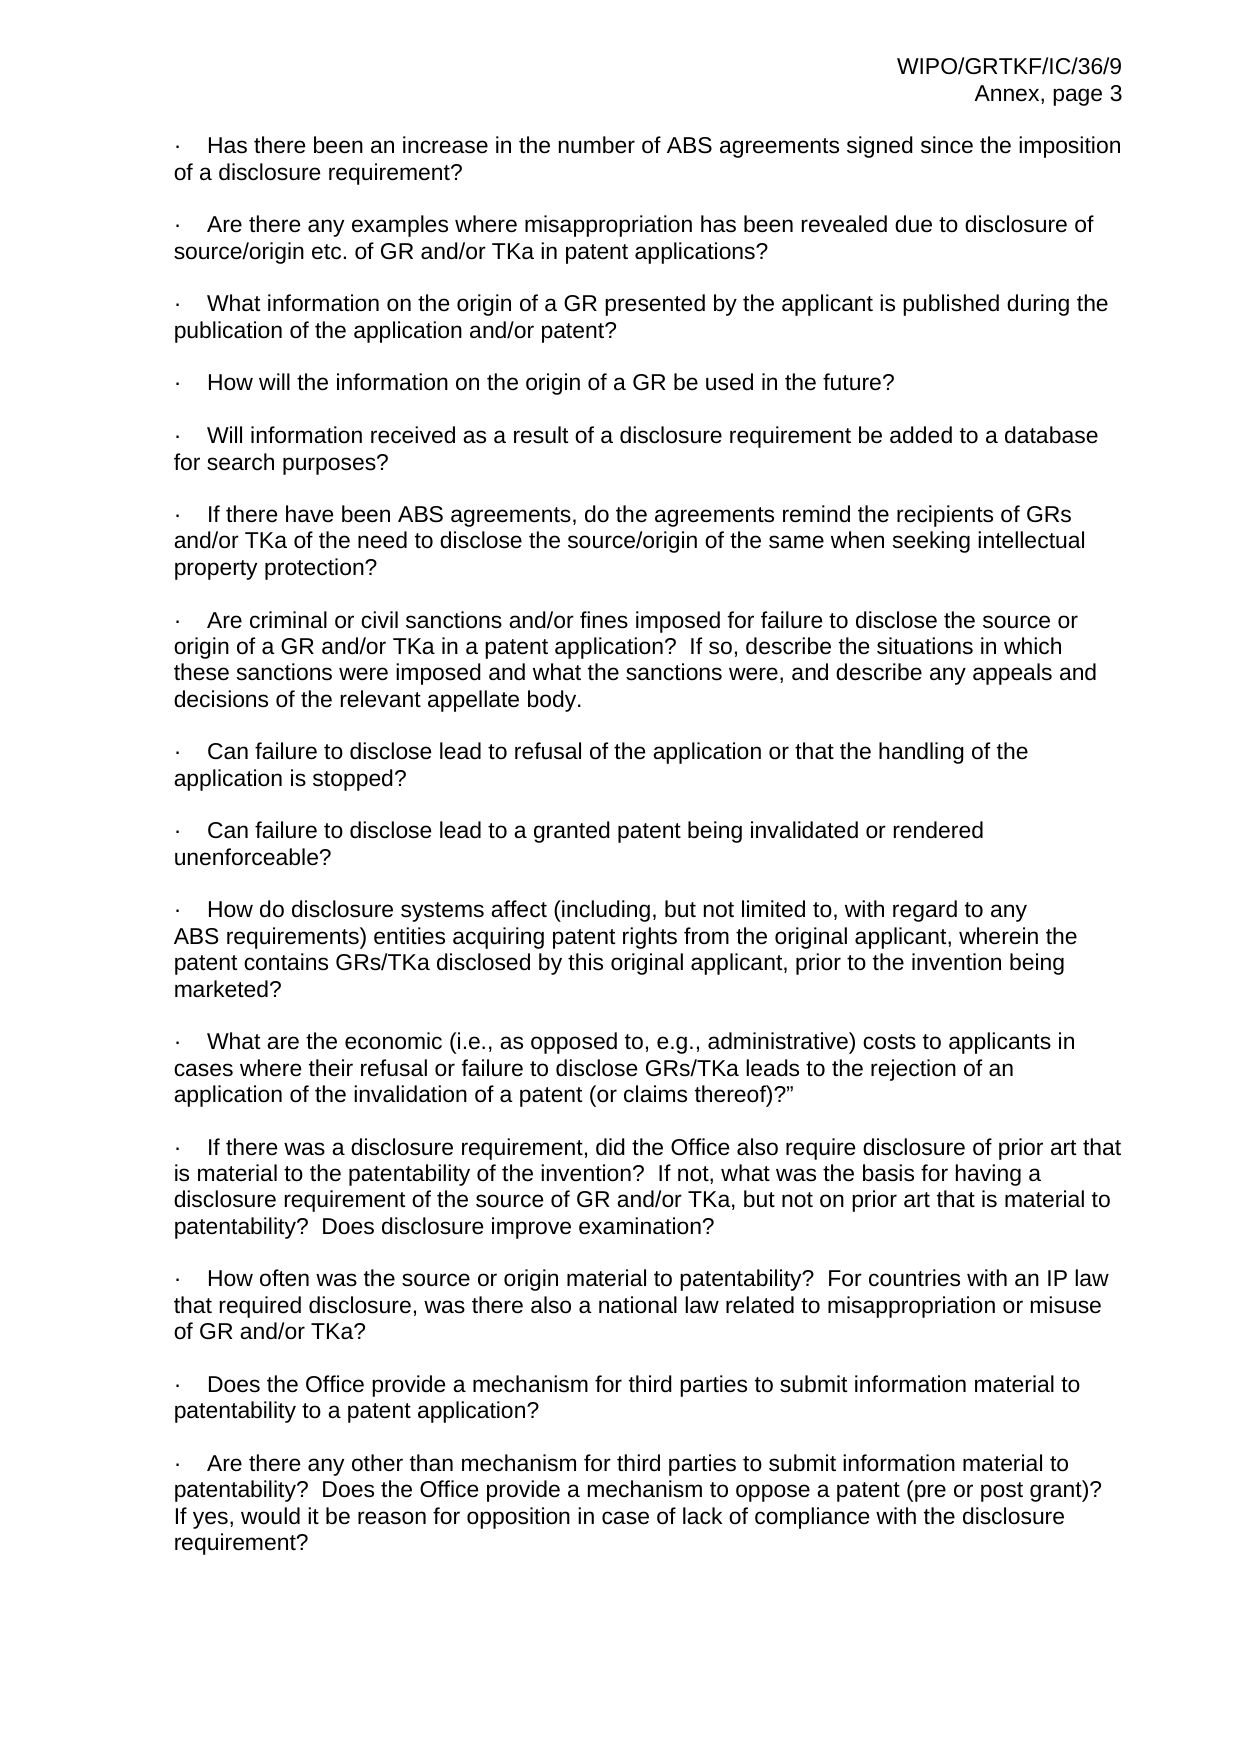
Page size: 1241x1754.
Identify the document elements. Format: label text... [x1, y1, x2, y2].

list How often was the source or origin material to patentability? For countries with an IP law that required disclosure, was there also a national law related to misappropriation or misuse of GR and/or TKa? [173, 1265, 1122, 1344]
list Are there any examples where misappropriation has been revealed due to disclosure of source/origin etc. of GR and/or TKa in patent applications? [173, 211, 1122, 264]
list Does the Office provide a mechanism for third parties to submit information material to patentability to a patent application? [173, 1371, 1122, 1423]
list How do disclosure systems affect (including, but not limited to, with regard to any ABS requirements) entities acquiring patent rights from the original applicant, wherein the patent contains GRs/TKa disclosed by this original applicant, prior to the invention being marketed? [173, 896, 1122, 1002]
list How will the information on the origin of a GR be used in the future? [173, 369, 1122, 396]
list What information on the origin of a GR presented by the applicant is published during the publication of the application and/or patent? [173, 290, 1122, 343]
list What are the economic (i.e., as opposed to, e.g., administrative) costs to applicants in cases where their refusal or failure to disclose GRs/TKa leads to the rejection of an application of the invalidation of a patent (or claims thereof)?” [173, 1028, 1122, 1107]
list If there have been ABS agreements, do the agreements remind the recipients of GRs and/or TKa of the need to disclose the source/origin of the same when seeking intellectual property protection? [173, 501, 1122, 580]
list Can failure to disclose lead to refusal of the application or that the handling of the application is stopped? [173, 738, 1122, 791]
list Are criminal or civil sanctions and/or fines imposed for failure to disclose the source or origin of a GR and/or TKa in a patent application? If so, describe the situations in which these sanctions were imposed and what the sanctions were, and describe any appeals and decisions of the relevant appellate body. [173, 607, 1122, 712]
list Are there any other than mechanism for third parties to submit information material to patentability? Does the Office provide a mechanism to oppose a patent (pre or post grant)? If yes, would it be reason for opposition in case of lack of compliance with the disclosure requirement? [173, 1450, 1122, 1555]
list Has there been an increase in the number of ABS agreements signed since the imposition of a disclosure requirement? [173, 132, 1122, 185]
list If there was a disclosure requirement, did the Office also require disclosure of prior art that is material to the patentability of the invention? If not, what was the basis for having a disclosure requirement of the source of GR and/or TKa, but not on prior art that is material to patentability? Does disclosure improve examination? [173, 1134, 1122, 1239]
list Will information received as a result of a disclosure requirement be added to a database for search purposes? [173, 422, 1122, 475]
list Can failure to disclose lead to a granted patent being invalidated or rendered unenforceable? [173, 817, 1122, 870]
